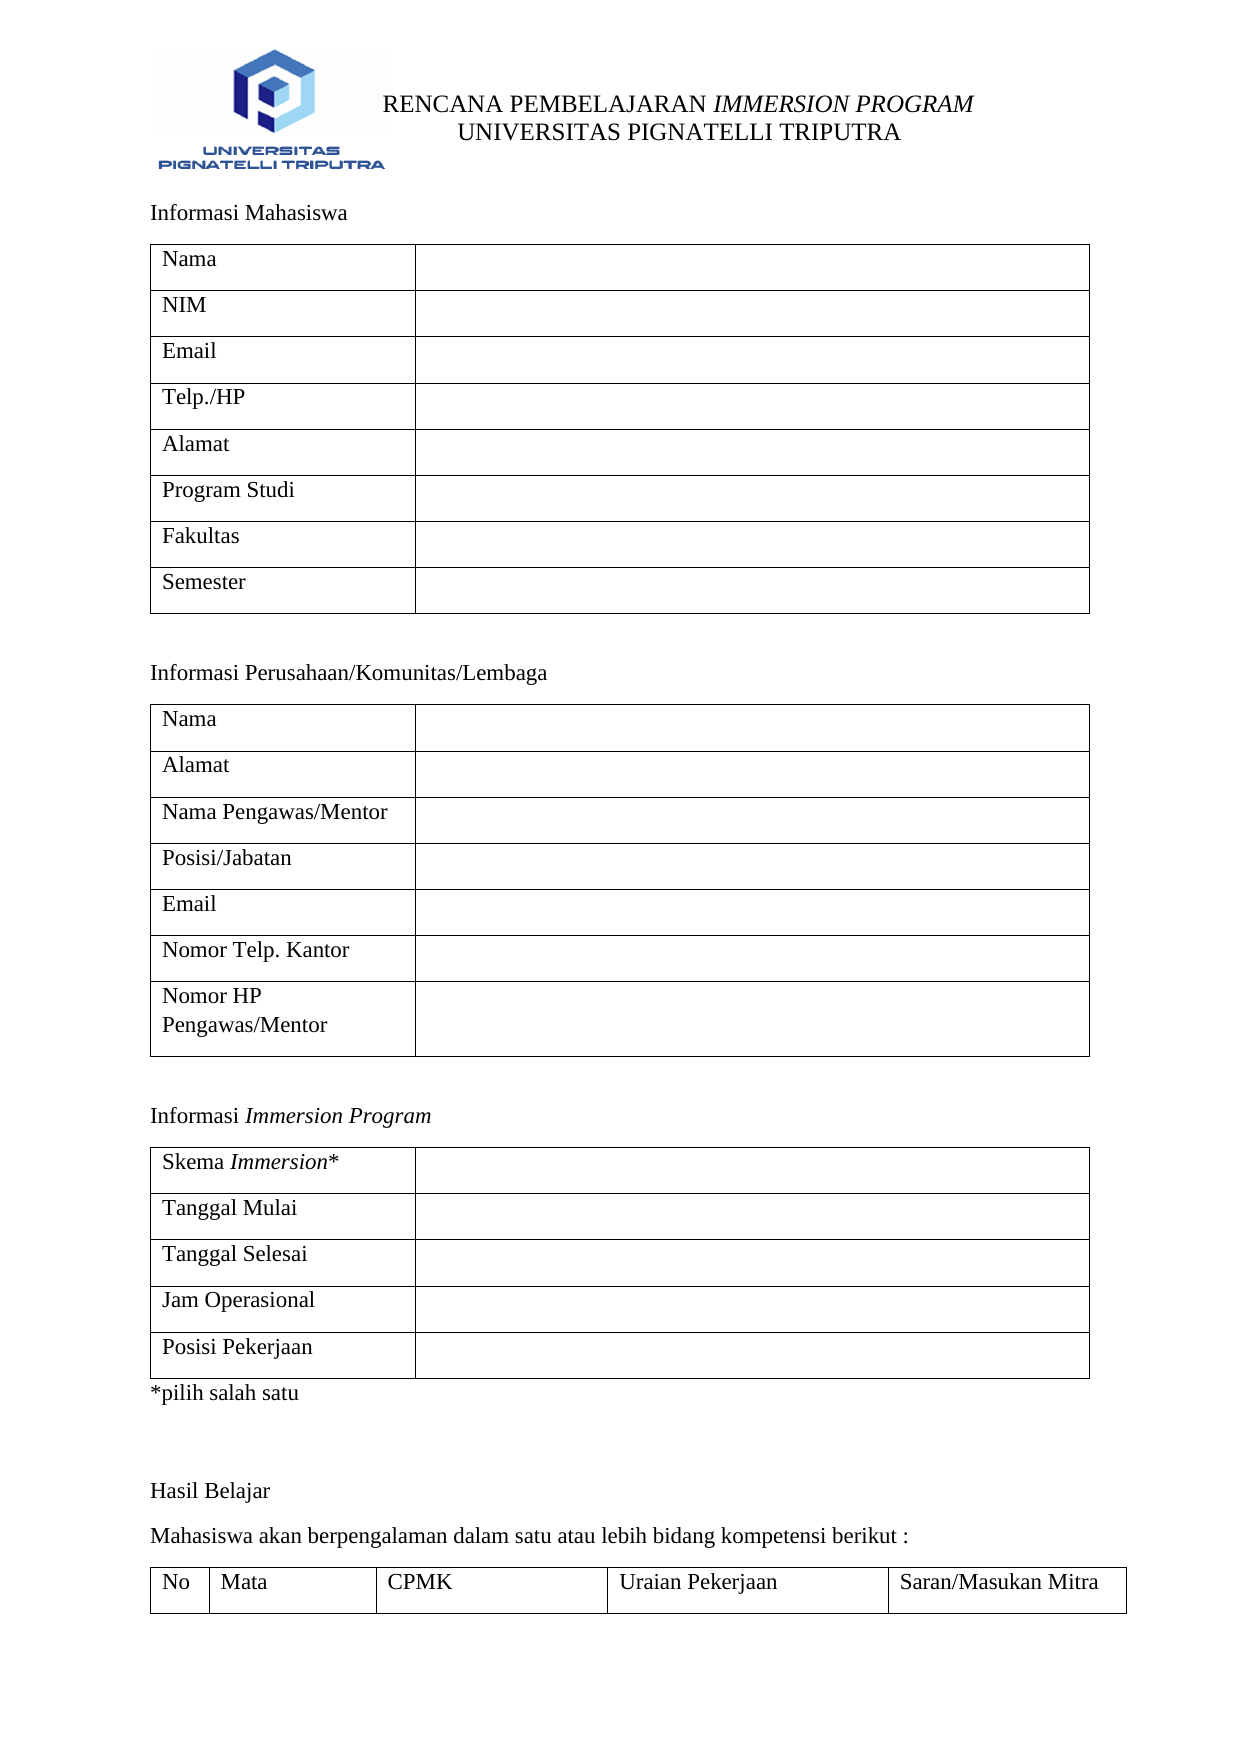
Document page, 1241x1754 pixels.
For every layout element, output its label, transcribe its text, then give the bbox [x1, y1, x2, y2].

table_cell Jam Operasional [151, 1287, 415, 1332]
text RENCANA PEMBELAJARAN IMMERSION PROGRAM [268, 89, 1090, 117]
table_cell Fakultas [151, 522, 415, 567]
table_cell Posisi Pekerjaan [151, 1333, 415, 1378]
table_cell [416, 1287, 1089, 1332]
text Informasi Immersion Program [150, 1102, 1090, 1128]
table_cell [416, 844, 1089, 889]
table_cell Nomor Telp. Kantor [151, 936, 415, 981]
table_cell Tanggal Selesai [151, 1240, 415, 1286]
table_cell Alamat [151, 430, 415, 475]
table_cell [416, 1333, 1089, 1378]
table_cell Alamat [151, 752, 415, 797]
table_cell [416, 752, 1089, 797]
table_cell [416, 1194, 1089, 1239]
table_cell Nama Pengawas/Mentor [151, 798, 415, 843]
table_header Mata Kuliah*** [210, 1568, 376, 1613]
table_cell Program Studi [151, 476, 415, 521]
table_cell Tanggal Mulai [151, 1194, 415, 1239]
table_cell Semester [151, 568, 415, 613]
table_cell [416, 568, 1089, 613]
table_header Skema Immersion* [151, 1148, 415, 1193]
table_header Nama [151, 705, 415, 751]
table_cell Nomor HP Pengawas/Mentor [151, 982, 415, 1056]
table_cell [416, 982, 1089, 1056]
text Mahasiswa akan berpengalaman dalam satu atau lebih bidang kompetensi berikut : [150, 1522, 1090, 1548]
table_cell [416, 798, 1089, 843]
text Informasi Mahasiswa [150, 199, 1090, 225]
table_cell Telp./HP [151, 384, 415, 428]
table_header Nama [151, 245, 415, 290]
picture [137, 43, 391, 182]
table_cell Email [151, 337, 415, 382]
table_header [416, 245, 1089, 290]
table_header [416, 705, 1089, 751]
table_cell [416, 337, 1089, 382]
text Hasil Belajar [150, 1477, 1090, 1503]
table_cell [416, 890, 1089, 935]
table_header Uraian Pekerjaan [608, 1568, 888, 1613]
table_cell [416, 291, 1089, 336]
table_header [416, 1148, 1089, 1193]
text *pilih salah satu [150, 1379, 1090, 1405]
table_cell NIM [151, 291, 415, 336]
table_header CPMK [377, 1568, 607, 1613]
table_header Saran/Masukan Mitra [889, 1568, 1126, 1613]
table_cell Posisi/Jabatan [151, 844, 415, 889]
table_cell [416, 522, 1089, 567]
table_cell Email [151, 890, 415, 935]
table_cell [416, 476, 1089, 521]
table_cell [416, 430, 1089, 475]
text UNIVERSITAS PIGNATELLI TRIPUTRA [268, 117, 1090, 146]
text Informasi Perusahaan/Komunitas/Lembaga [150, 659, 1090, 686]
table_cell [416, 1240, 1089, 1286]
table_cell [416, 384, 1089, 428]
table_cell [416, 936, 1089, 981]
table_header No [151, 1568, 209, 1613]
